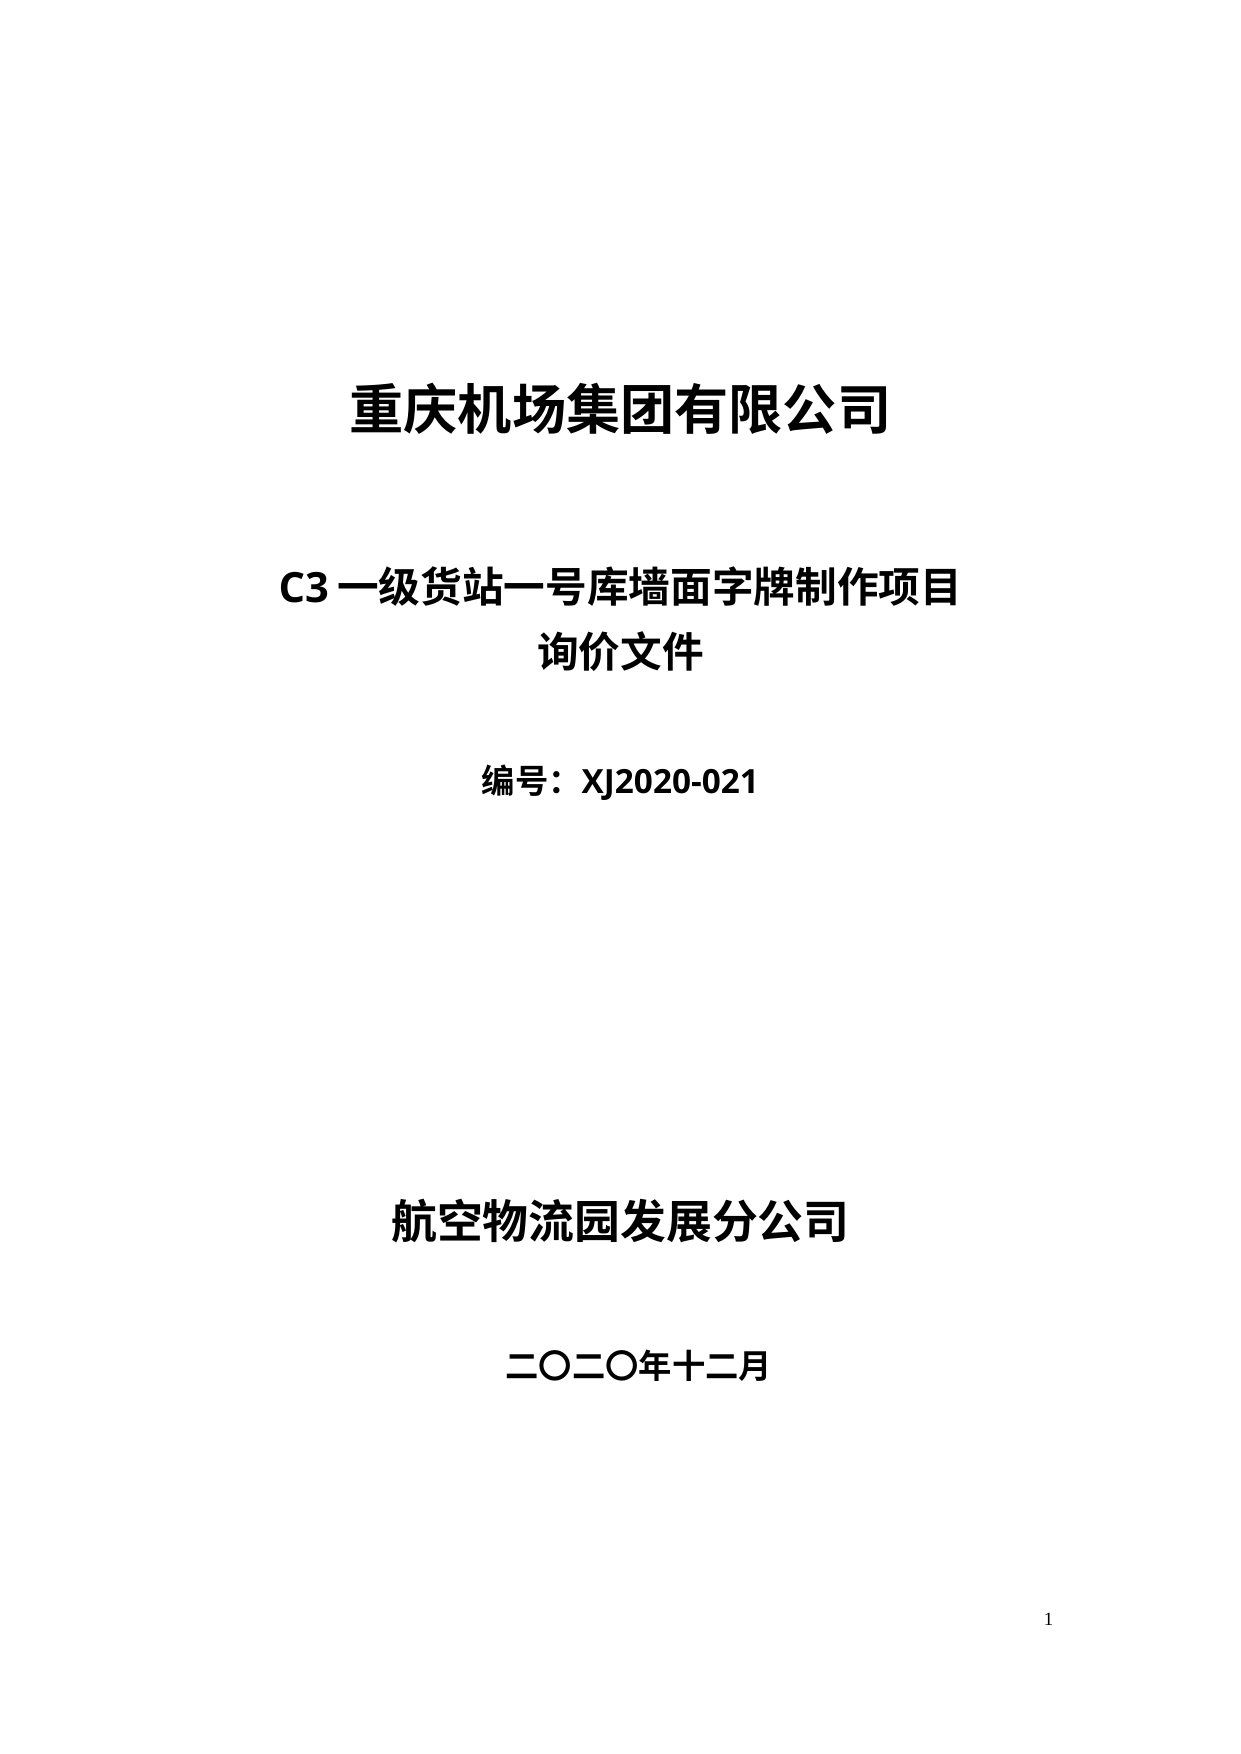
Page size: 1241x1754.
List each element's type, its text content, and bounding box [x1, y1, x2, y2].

text 航空物流园发展分公司 [187, 1169, 1053, 1267]
text 编号：XJ2020-021 [187, 747, 1053, 812]
text 重庆机场集团有限公司 [187, 357, 1053, 454]
text C3一级货站一号库墙面字牌制作项目 [187, 552, 1053, 617]
text 二〇二〇年十二月 [187, 1332, 1053, 1397]
text 询价文件 [187, 617, 1053, 682]
